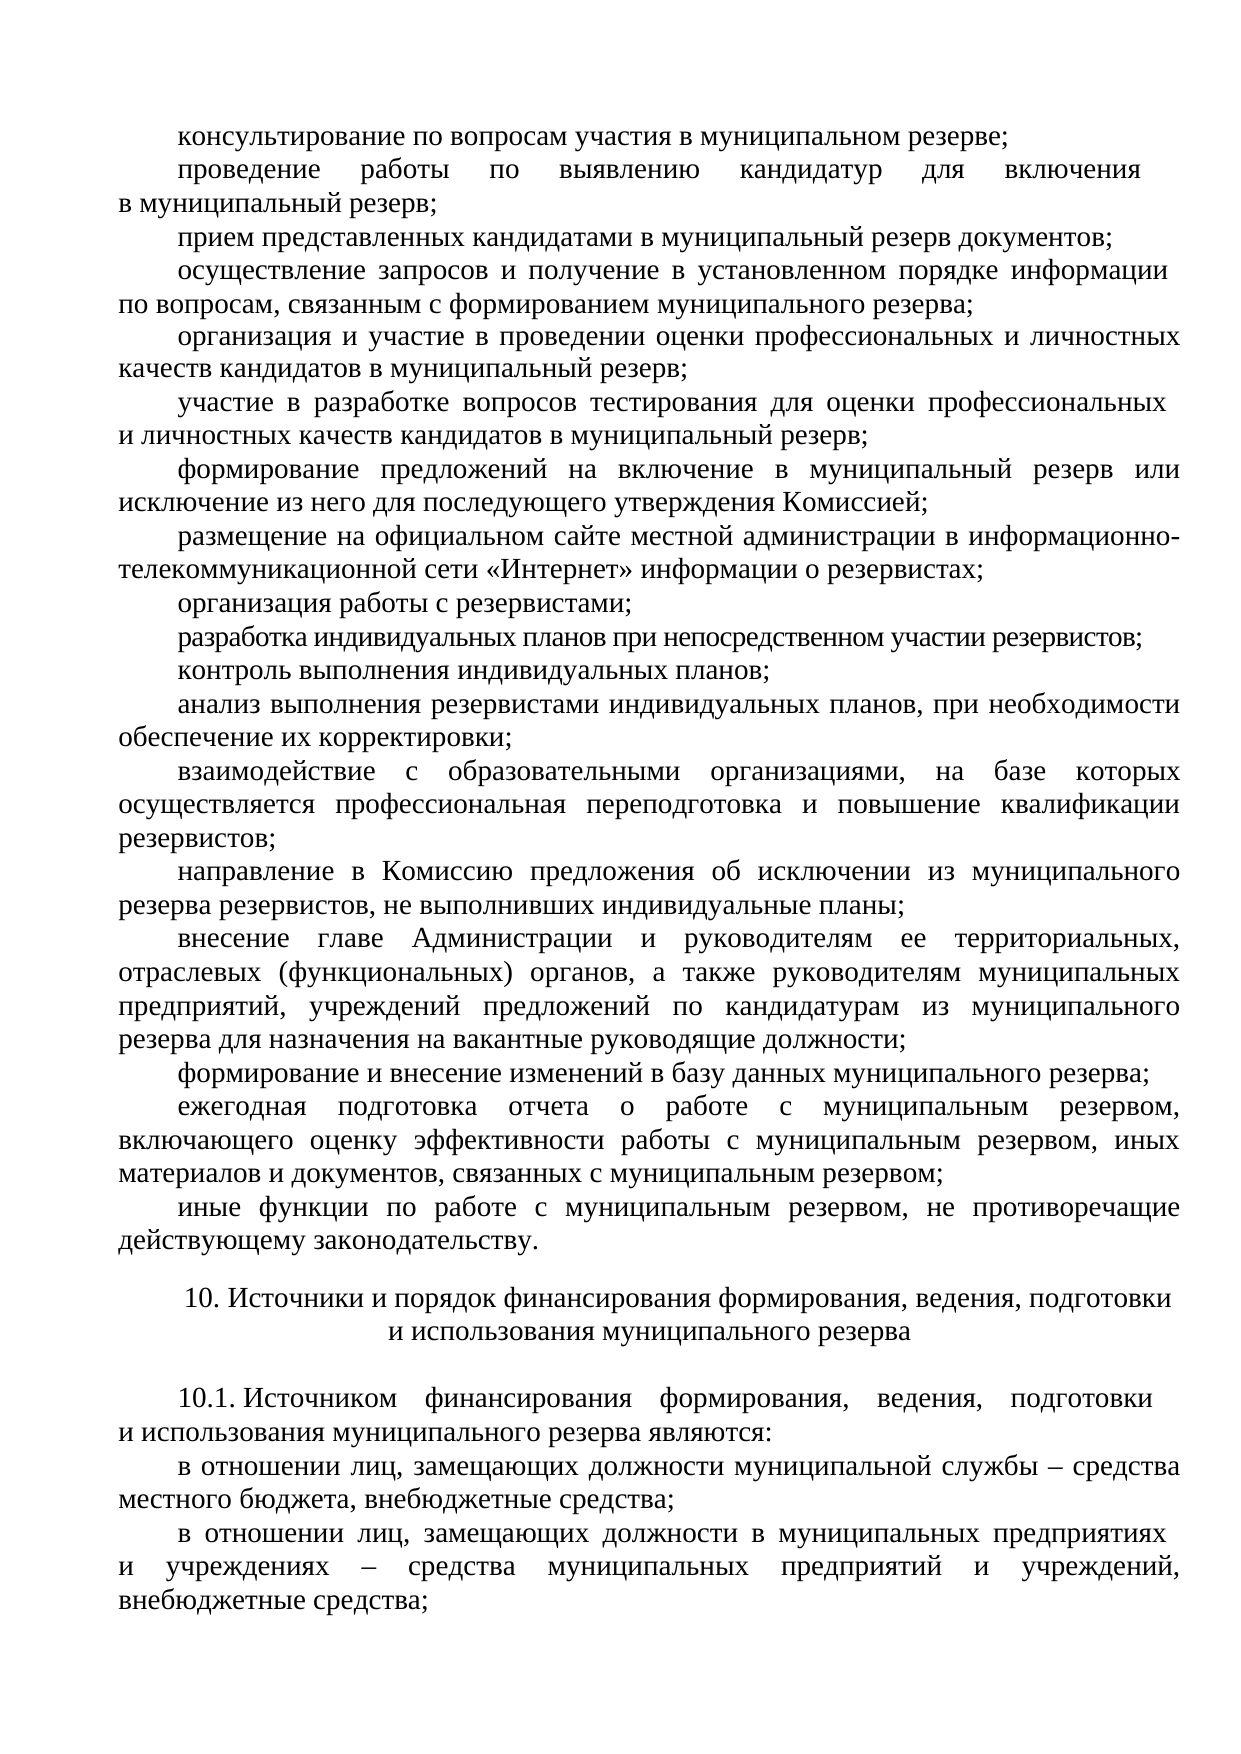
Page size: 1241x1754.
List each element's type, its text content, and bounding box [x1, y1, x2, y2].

text внесение главе Администрации и руководителям ее территориальных, отраслевых (функциональных) органов, а также руководителям муниципальных предприятий, учреждений предложений по кандидатурам из муниципального резерва для назначения на вакантные руководящие должности; [118, 921, 1181, 1055]
text взаимодействие с образовательными организациями, на базе которых осуществляется профессиональная переподготовка и повышение квалификации резервистов; [118, 753, 1181, 853]
text формирование и внесение изменений в базу данных муниципального резерва; [118, 1055, 1181, 1088]
text консультирование по вопросам участия в муниципальном резерве; [118, 118, 1181, 152]
text ежегодная подготовка отчета о работе с муниципальным резервом, включающего оценку эффективности работы с муниципальным резервом, иных материалов и документов, связанных с муниципальным резервом; [118, 1088, 1181, 1189]
text в отношении лиц, замещающих должности муниципальной службы – средства местного бюджета, внебюджетные средства; [118, 1448, 1181, 1515]
text проведение работы по выявлению кандидатур для включения в муниципальный резерв; [118, 152, 1181, 219]
text организация и участие в проведении оценки профессиональных и личностных качеств кандидатов в муниципальный резерв; [118, 319, 1181, 384]
text иные функции по работе с муниципальным резервом, не противоречащие действующему законодательству. [118, 1189, 1181, 1256]
text 10. Источники и порядок финансирования формирования, ведения, подготовки и использования муниципального резерва [118, 1280, 1181, 1347]
text участие в разработке вопросов тестирования для оценки профессиональных и личностных качеств кандидатов в муниципальный резерв; [118, 384, 1181, 451]
text 10.1. Источником финансирования формирования, ведения, подготовки и использования муниципального резерва являются: [118, 1381, 1181, 1448]
text организация работы с резервистами; [118, 585, 1181, 619]
text прием представленных кандидатами в муниципальный резерв документов; [118, 219, 1181, 252]
text разработка индивидуальных планов при непосредственном участии резервистов; [118, 619, 1181, 652]
text контроль выполнения индивидуальных планов; [118, 652, 1181, 686]
text в отношении лиц, замещающих должности в муниципальных предприятиях и учреждениях – средства муниципальных предприятий и учреждений, внебюджетные средства; [118, 1515, 1181, 1615]
text формирование предложений на включение в муниципальный резерв или исключение из него для последующего утверждения Комиссией; [118, 451, 1181, 518]
text анализ выполнения резервистами индивидуальных планов, при необходимости обеспечение их корректировки; [118, 686, 1181, 753]
text размещение на официальном сайте местной администрации в информационно-телекоммуникационной сети «Интернет» информации о резервистах; [118, 518, 1181, 585]
text осуществление запросов и получение в установленном порядке информации по вопросам, связанным с формированием муниципального резерва; [118, 252, 1181, 319]
text направление в Комиссию предложения об исключении из муниципального резерва резервистов, не выполнивших индивидуальные планы; [118, 853, 1181, 921]
